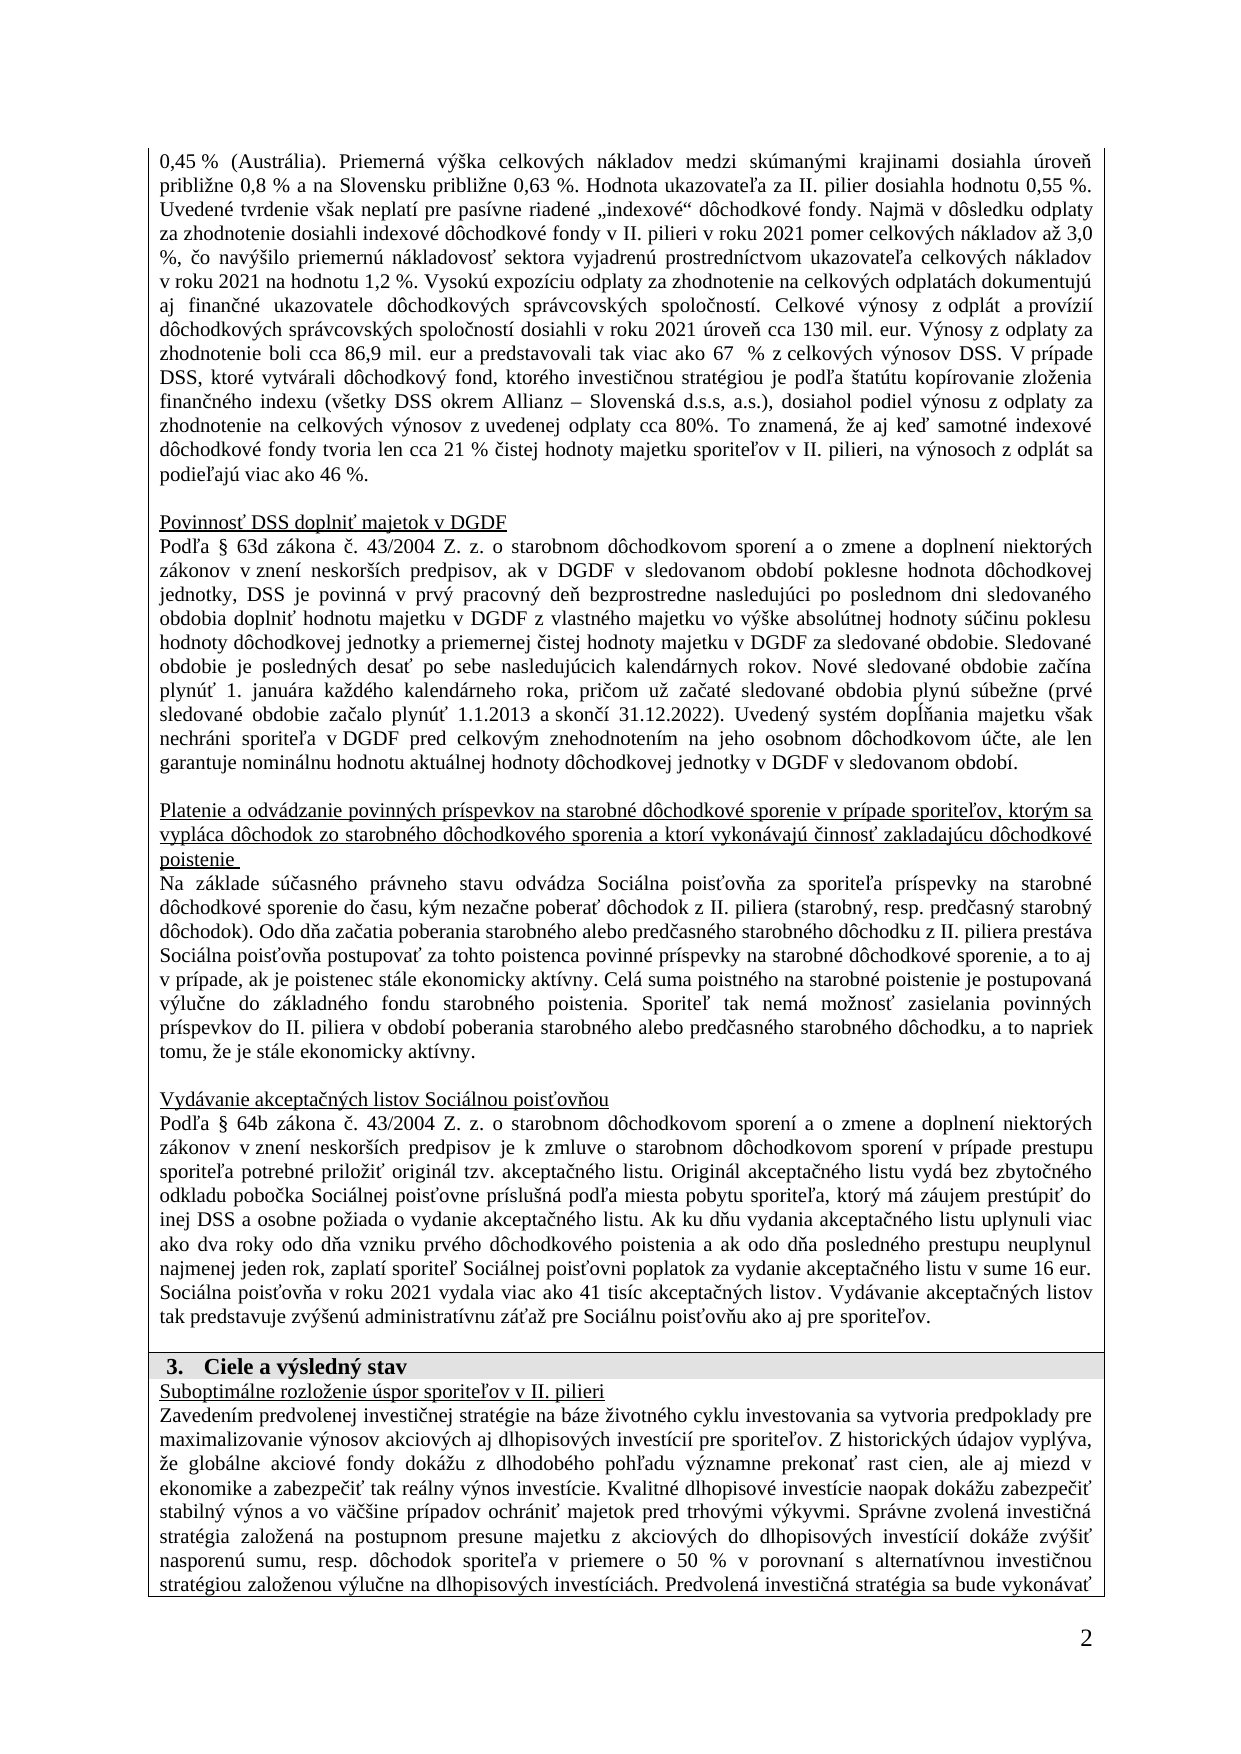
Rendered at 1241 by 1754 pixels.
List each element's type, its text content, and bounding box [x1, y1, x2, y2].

table_cell Ciele a výsledný stav [149, 1353, 1104, 1379]
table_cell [149, 1379, 1104, 1596]
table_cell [149, 149, 1104, 1352]
